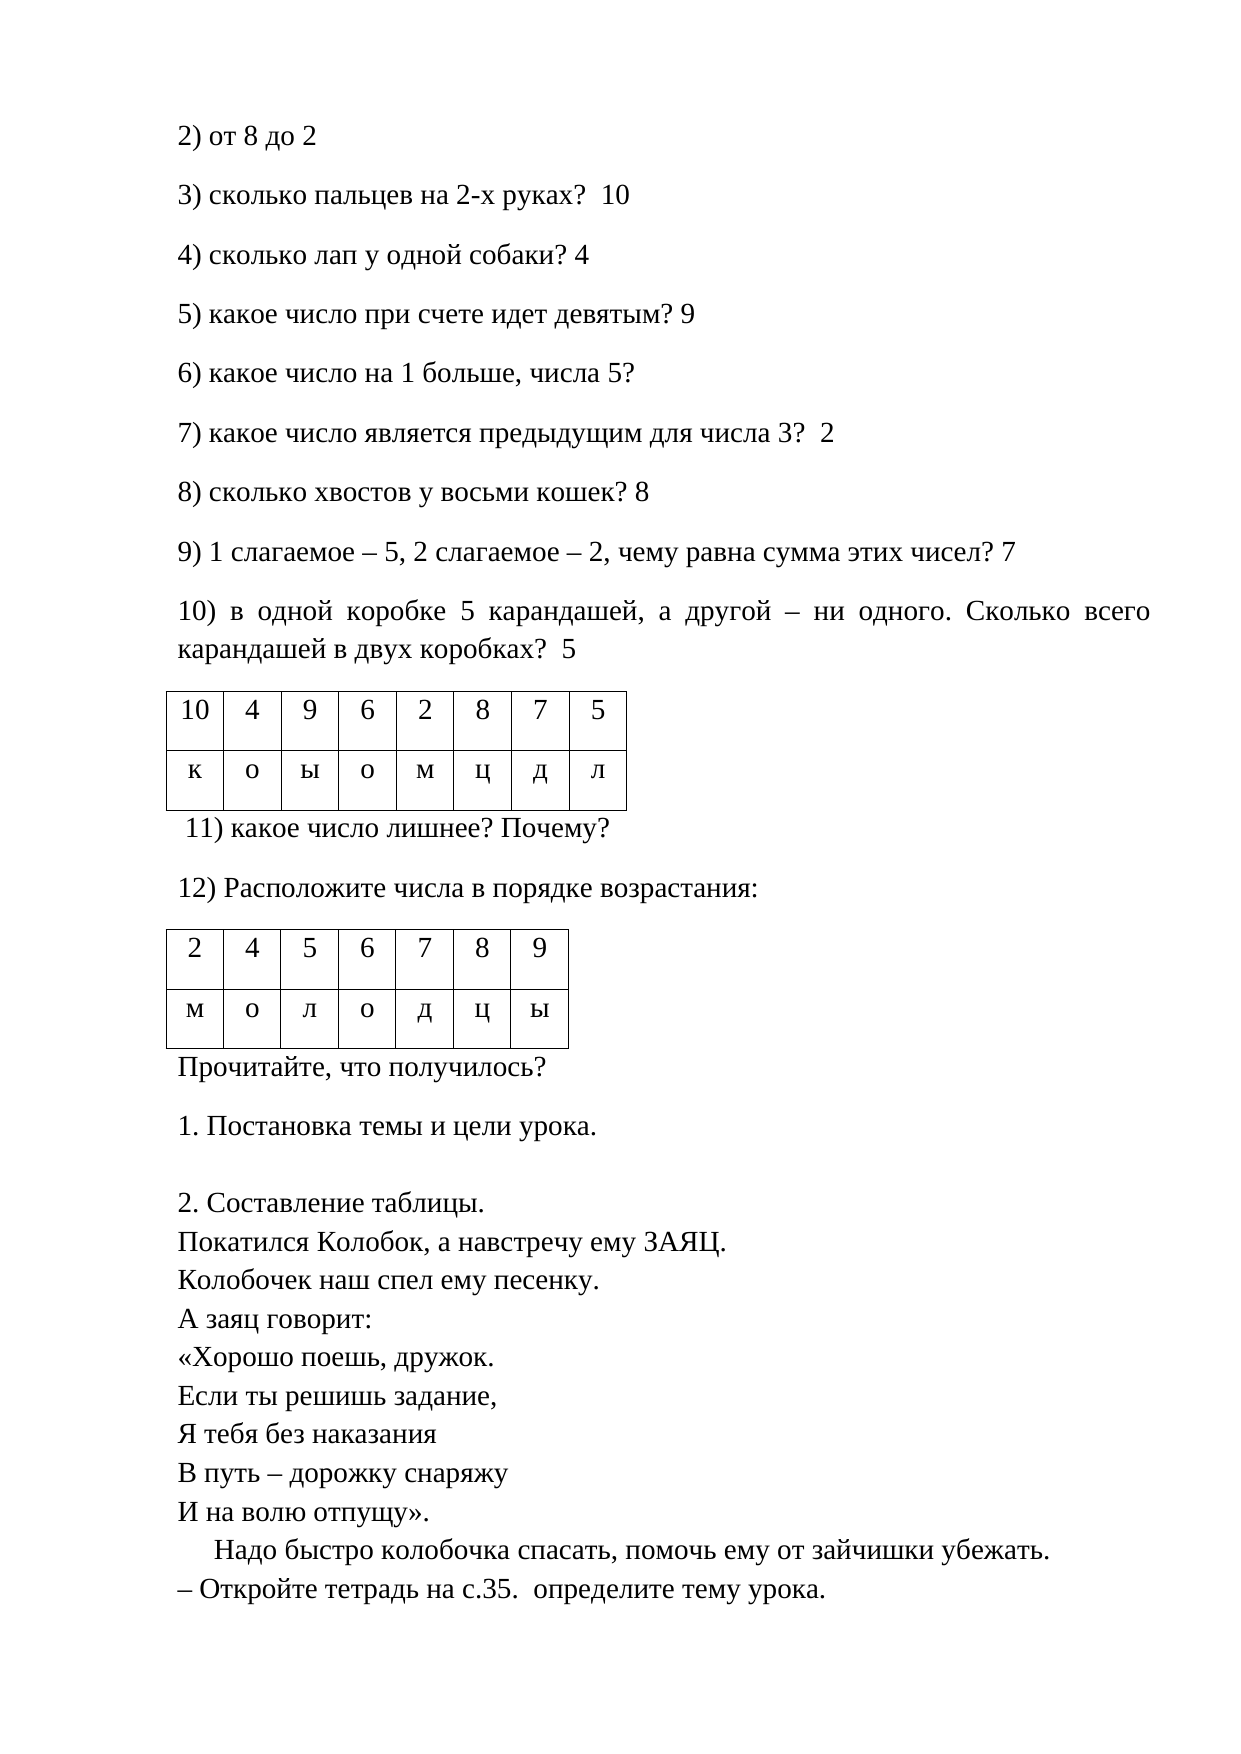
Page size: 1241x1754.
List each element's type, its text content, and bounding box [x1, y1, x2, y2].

table_cell д [512, 751, 569, 809]
table_header 4 [224, 692, 281, 750]
text 8) сколько хвостов у восьми кошек? 8 [177, 474, 1152, 508]
table_header 2 [397, 692, 453, 750]
text И на волю отпущу». [177, 1494, 1152, 1527]
text Если ты решишь задание, [177, 1378, 1152, 1412]
text 2) от 8 до 2 [177, 118, 1152, 152]
text 11) какое число лишнее? Почему? [177, 811, 1152, 844]
table_cell д [396, 990, 453, 1048]
table_cell ц [454, 751, 511, 809]
text 6) какое число на 1 больше, числа 5? [177, 356, 1152, 389]
table_cell о [339, 751, 396, 809]
table_cell л [281, 990, 338, 1048]
text В путь – дорожку снаряжу [177, 1455, 1152, 1489]
table_header 6 [339, 692, 396, 750]
text А заяц говорит: [177, 1301, 1152, 1334]
text Надо быстро колобочка спасать, помочь ему от зайчишки убежать. [177, 1532, 1152, 1566]
table_header 8 [454, 692, 511, 750]
table_header 9 [282, 692, 338, 750]
table_header 5 [281, 930, 338, 989]
table_cell м [167, 990, 223, 1048]
table_cell к [167, 751, 223, 809]
text – Откройте тетрадь на с.35. определите тему урока. [177, 1571, 1152, 1604]
table_cell л [570, 751, 626, 809]
table_header 2 [167, 930, 223, 989]
table_cell ы [282, 751, 338, 809]
text 10) в одной коробке 5 карандашей, а другой – ни одного. Сколько всего карандашей в двух коробках? 5 [177, 593, 1152, 665]
text 1. Постановка темы и цели урока. [177, 1108, 1152, 1142]
table_header 10 [167, 692, 223, 750]
text Прочитайте, что получилось? [177, 1049, 1152, 1082]
text 4) сколько лап у одной собаки? 4 [177, 237, 1152, 270]
table_cell о [339, 990, 395, 1048]
table_header 4 [224, 930, 280, 989]
table_header 8 [454, 930, 510, 989]
table_cell ц [454, 990, 510, 1048]
table_header 7 [396, 930, 453, 989]
text 12) Расположите числа в порядке возрастания: [177, 870, 1152, 903]
table_header 9 [511, 930, 568, 989]
text Колобочек наш спел ему песенку. [177, 1262, 1152, 1296]
text 2. Составление таблицы. [177, 1185, 1152, 1219]
text 5) какое число при счете идет девятым? 9 [177, 296, 1152, 330]
table_header 7 [512, 692, 569, 750]
text «Хорошо поешь, дружок. [177, 1339, 1152, 1373]
table_header 6 [339, 930, 395, 989]
table_header 5 [570, 692, 626, 750]
table_cell ы [511, 990, 568, 1048]
text 7) какое число является предыдущим для числа 3? 2 [177, 415, 1152, 448]
text Я тебя без наказания [177, 1417, 1152, 1450]
text Покатился Колобок, а навстречу ему ЗАЯЦ. [177, 1224, 1152, 1257]
table_cell о [224, 751, 281, 809]
table_cell м [397, 751, 453, 809]
text 3) сколько пальцев на 2-х руках? 10 [177, 177, 1152, 211]
text 9) 1 слагаемое – 5, 2 слагаемое – 2, чему равна сумма этих чисел? 7 [177, 534, 1152, 567]
table_cell о [224, 990, 280, 1048]
